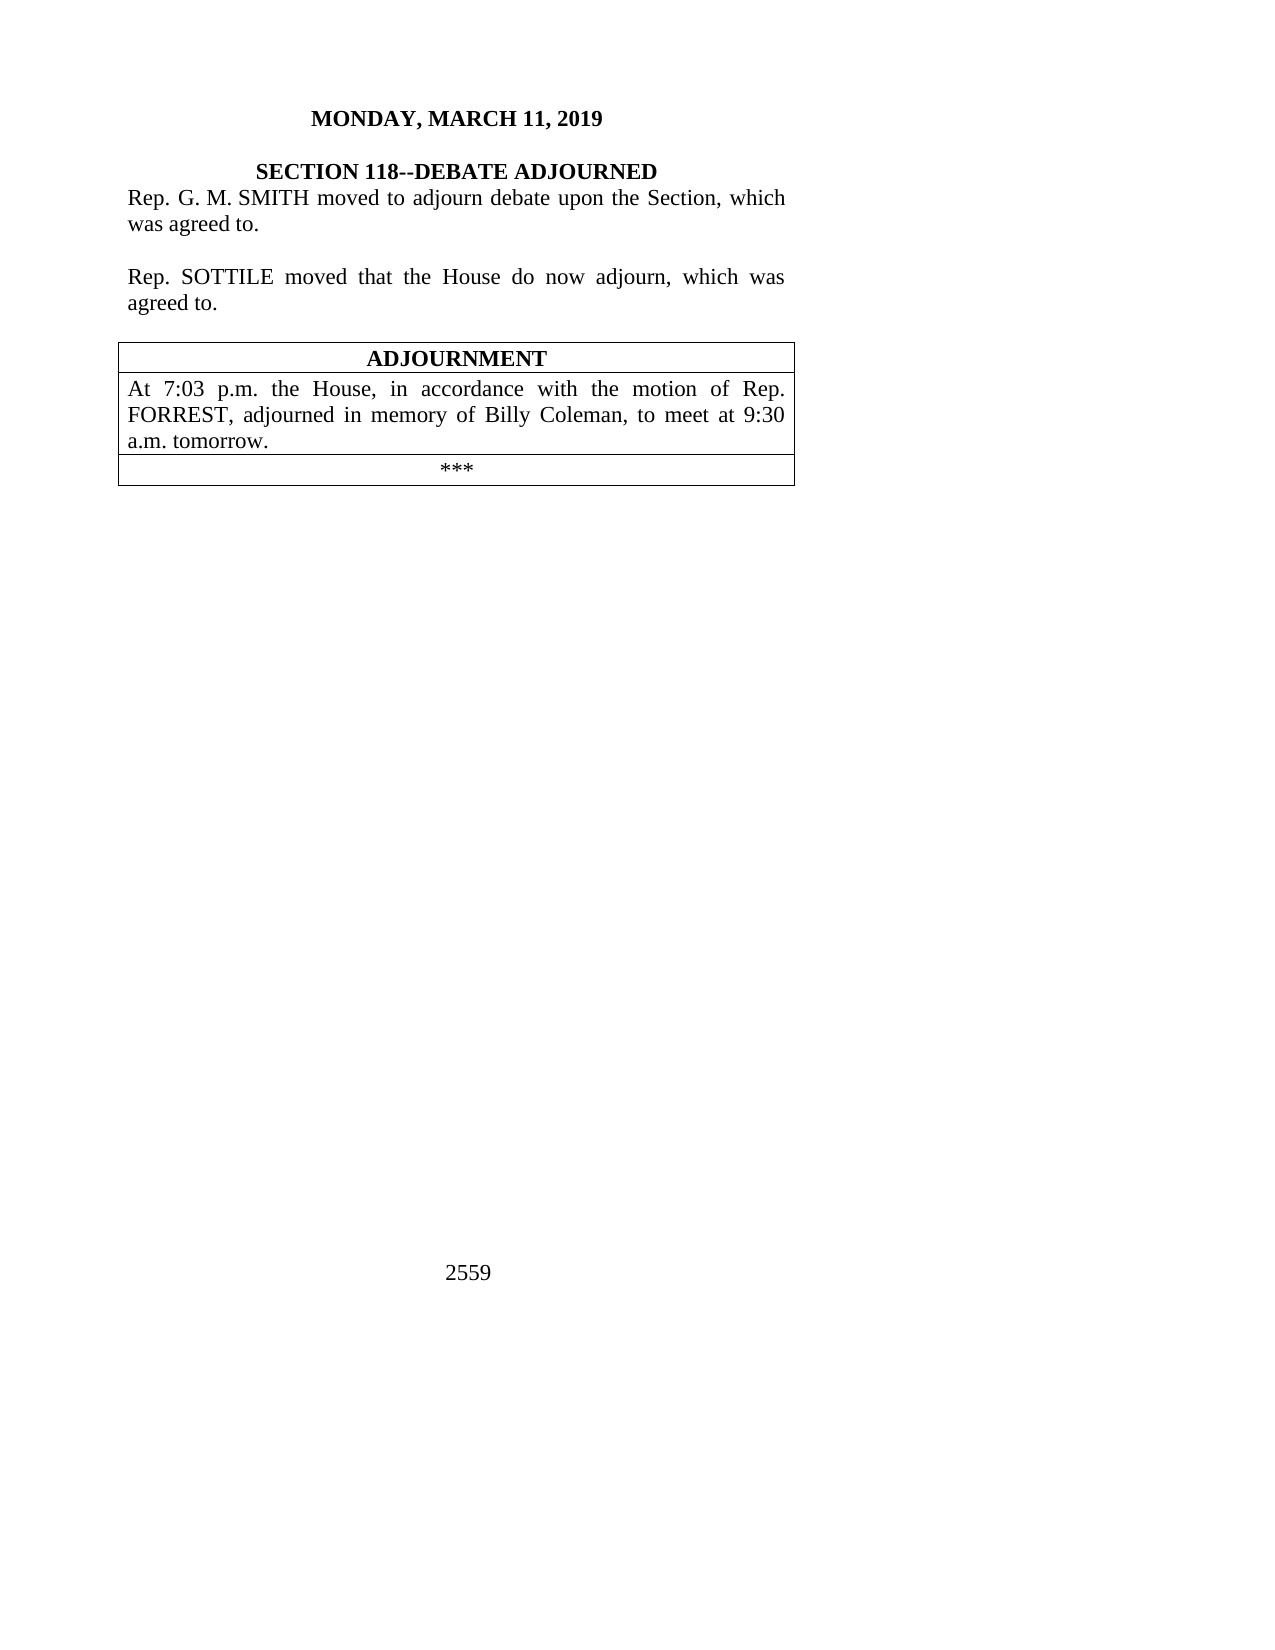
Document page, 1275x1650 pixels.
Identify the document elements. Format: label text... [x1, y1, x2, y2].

text ADJOURNMENT [119, 343, 794, 372]
text At 7:03 p.m. the House, in accordance with the motion of Rep. FORREST, adjourned in memory of Billy Coleman, to meet at 9:30 a.m. tomorrow. [119, 373, 794, 454]
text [127, 184, 786, 237]
text Rep. SOTTILE moved that the House do now adjourn, which was agreed to. [127, 263, 786, 316]
text SECTION 118--DEBATE ADJOURNED [127, 158, 786, 184]
text *** [119, 455, 794, 485]
